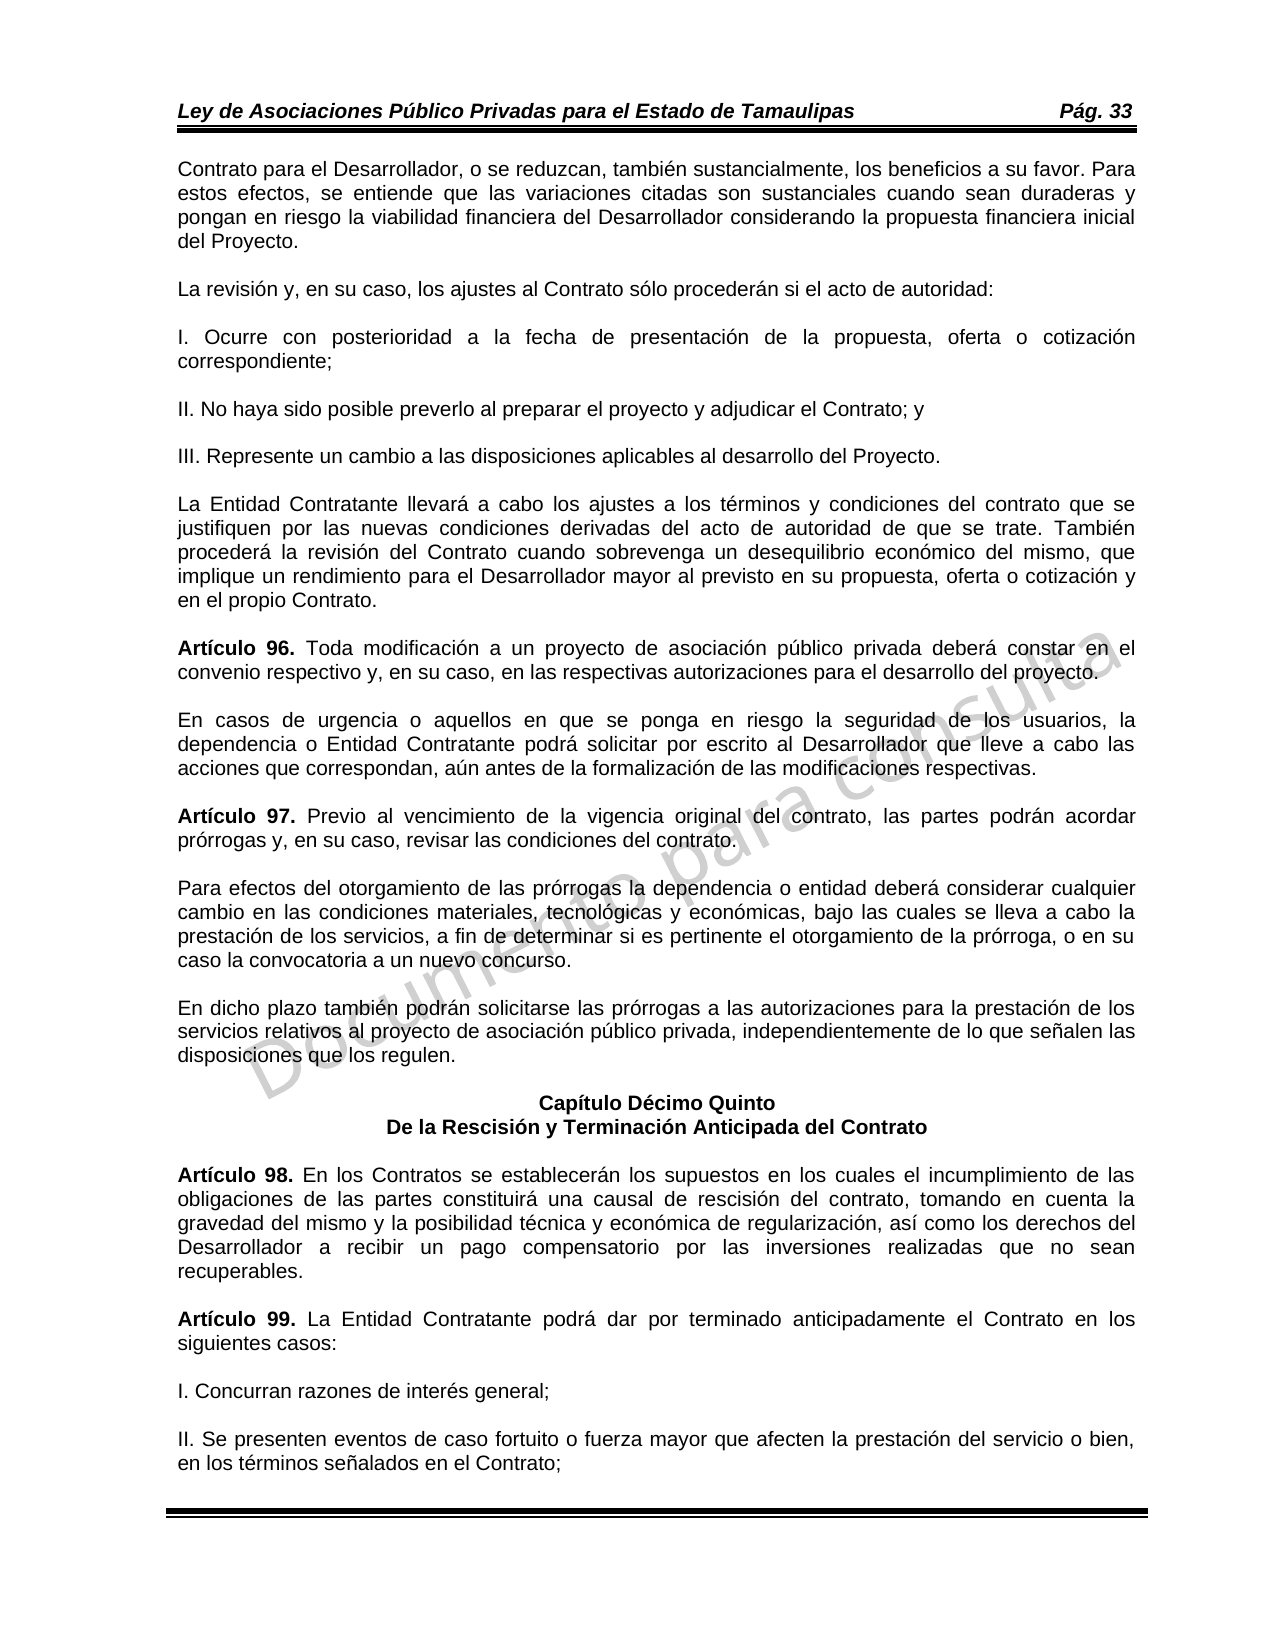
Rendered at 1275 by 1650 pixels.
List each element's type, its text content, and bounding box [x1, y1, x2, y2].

text En casos de urgencia o aquellos en que se ponga en riesgo la seguridad de los usuarios, la dependencia o Entidad Contratante podrá solicitar por escrito al Desarrollador que lleve a cabo las acciones que correspondan, aún antes de la formalización de las modificaciones respectivas. [177, 708, 1137, 780]
text Artículo 98. En los Contratos se establecerán los supuestos en los cuales el incumplimiento de las obligaciones de las partes constituirá una causal de rescisión del contrato, tomando en cuenta la gravedad del mismo y la posibilidad técnica y económica de regularización, así como los derechos del Desarrollador a recibir un pago compensatorio por las inversiones realizadas que no sean recuperables. [177, 1163, 1137, 1283]
text II. Se presenten eventos de caso fortuito o fuerza mayor que afecten la prestación del servicio o bien, en los términos señalados en el Contrato; [177, 1427, 1137, 1474]
text En dicho plazo también podrán solicitarse las prórrogas a las autorizaciones para la prestación de los servicios relativos al proyecto de asociación público privada, independientemente de lo que señalen las disposiciones que los regulen. [177, 995, 1137, 1067]
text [177, 157, 1137, 253]
text I. Concurran razones de interés general; [177, 1379, 1137, 1403]
text Capítulo Décimo Quinto [177, 1091, 1137, 1115]
text Artículo 96. Toda modificación a un proyecto de asociación público privada deberá constar en el convenio respectivo y, en su caso, en las respectivas autorizaciones para el desarrollo del proyecto. [177, 636, 1137, 684]
text Artículo 99. La Entidad Contratante podrá dar por terminado anticipadamente el Contrato en los siguientes casos: [177, 1307, 1137, 1355]
text La Entidad Contratante llevará a cabo los ajustes a los términos y condiciones del contrato que se justifiquen por las nuevas condiciones derivadas del acto de autoridad de que se trate. También procederá la revisión del Contrato cuando sobrevenga un desequilibrio económico del mismo, que implique un rendimiento para el Desarrollador mayor al previsto en su propuesta, oferta o cotización y en el propio Contrato. [177, 492, 1137, 612]
text Para efectos del otorgamiento de las prórrogas la dependencia o entidad deberá considerar cualquier cambio en las condiciones materiales, tecnológicas y económicas, bajo las cuales se lleva a cabo la prestación de los servicios, a fin de determinar si es pertinente el otorgamiento de la prórroga, o en su caso la convocatoria a un nuevo concurso. [177, 876, 1137, 971]
text I. Ocurre con posterioridad a la fecha de presentación de la propuesta, oferta o cotización correspondiente; [177, 324, 1137, 372]
text II. No haya sido posible preverlo al preparar el proyecto y adjudicar el Contrato; y [177, 396, 1137, 420]
text III. Represente un cambio a las disposiciones aplicables al desarrollo del Proyecto. [177, 444, 1137, 468]
text Artículo 97. Previo al vencimiento de la vigencia original del contrato, las partes podrán acordar prórrogas y, en su caso, revisar las condiciones del contrato. [177, 804, 1137, 852]
text La revisión y, en su caso, los ajustes al Contrato sólo procederán si el acto de autoridad: [177, 277, 1137, 301]
text De la Rescisión y Terminación Anticipada del Contrato [177, 1115, 1137, 1139]
